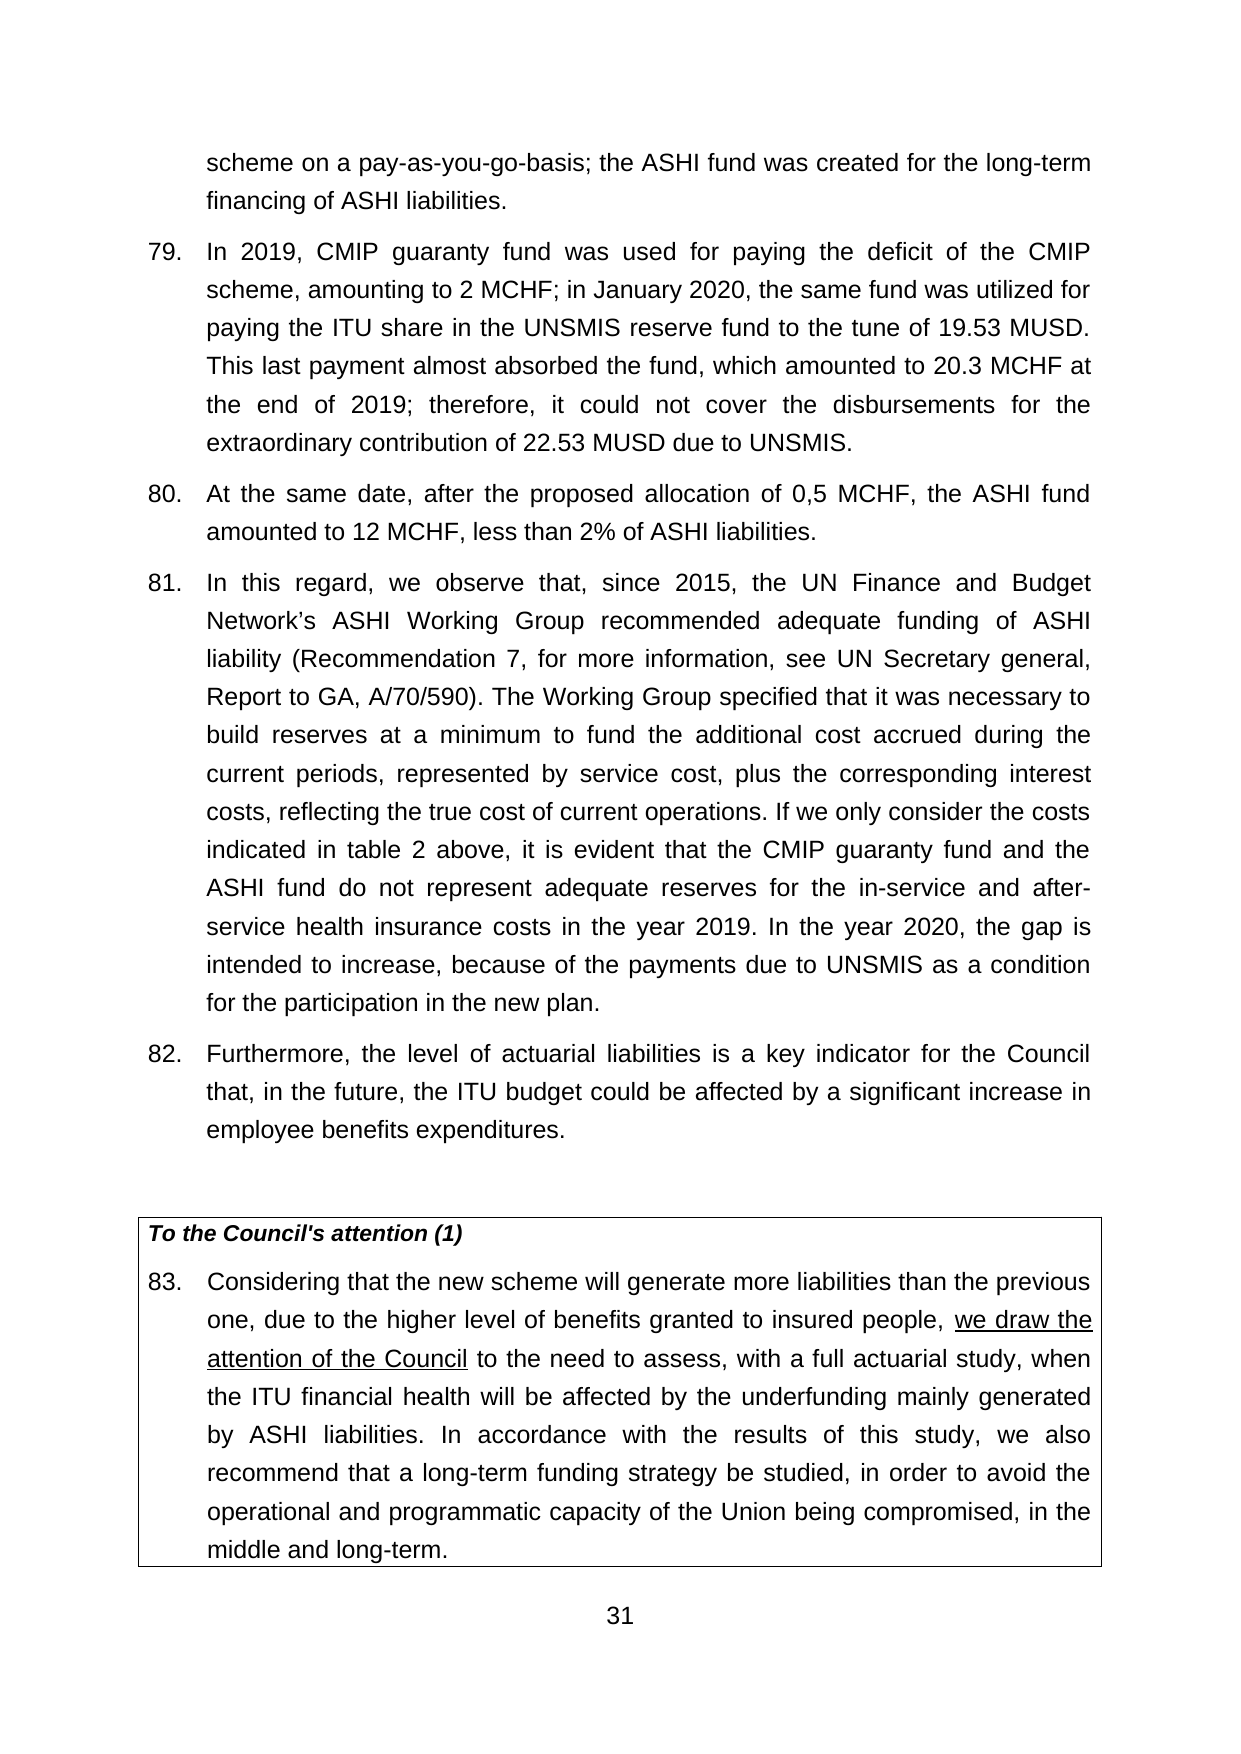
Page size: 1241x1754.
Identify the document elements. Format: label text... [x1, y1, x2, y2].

text In 2019, CMIP guaranty fund was used for paying the deficit of the CMIP scheme, amounting to 2 MCHF; in January 2020, the same fund was utilized for paying the ITU share in the UNSMIS reserve fund to the tune of 19.53 MUSD. This last payment almost absorbed the fund, which amounted to 20.3 MCHF at the end of 2019; therefore, it could not cover the disbursements for the extraordinary contribution of 22.53 MUSD due to UNSMIS. [148, 237, 1092, 457]
text In this regard, we observe that, since 2015, the UN Finance and Budget Network’s ASHI Working Group recommended adequate funding of ASHI liability (Recommendation 7, for more information, see UN Secretary general, Report to GA, A/70/590). The Working Group specified that it was necessary to build reserves at a minimum to fund the additional cost accrued during the current periods, represented by service cost, plus the corresponding interest costs, reflecting the true cost of current operations. If we only consider the costs indicated in table 2 above, it is evident that the CMIP guaranty fund and the ASHI fund do not represent adequate reserves for the in-service and after-service health insurance costs in the year 2019. In the year 2020, the gap is intended to increase, because of the payments due to UNSMIS as a condition for the participation in the new plan. [148, 567, 1092, 1017]
text At the same date, after the proposed allocation of 0,5 MCHF, the ASHI fund amounted to 12 MCHF, less than 2% of ASHI liabilities. [148, 478, 1092, 546]
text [148, 148, 1092, 215]
text Furthermore, the level of actuarial liabilities is a key indicator for the Council that, in the future, the ITU budget could be affected by a significant increase in employee benefits expenditures. [148, 1039, 1092, 1144]
text Considering that the new scheme will generate more liabilities than the previous one, due to the higher level of benefits granted to insured people, we draw the attention of the Council to the need to assess, with a full actuarial study, when the ITU financial health will be affected by the underfunding mainly generated by ASHI liabilities. In accordance with the results of this study, we also recommend that a long-term funding strategy be studied, in order to avoid the operational and programmatic capacity of the Union being compromised, in the middle and long-term. [139, 1264, 1101, 1566]
